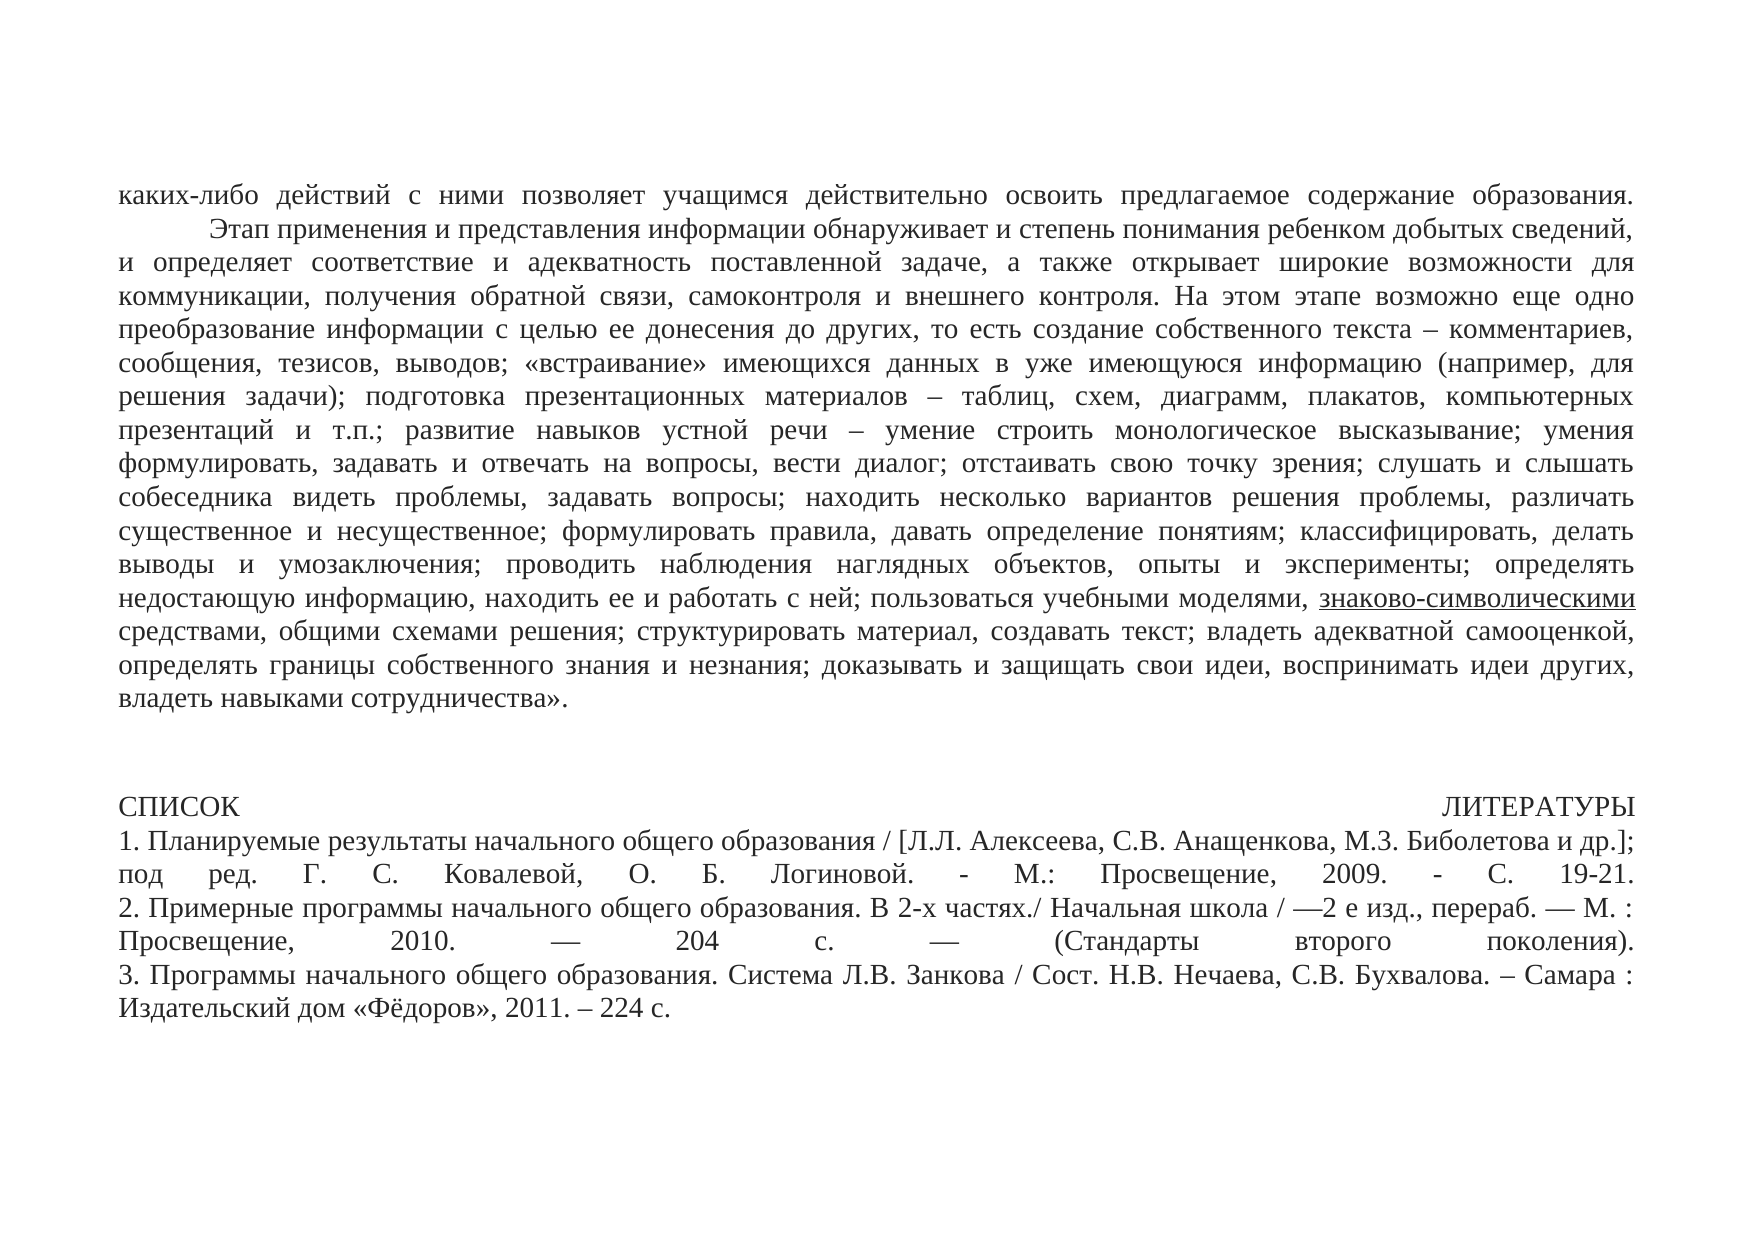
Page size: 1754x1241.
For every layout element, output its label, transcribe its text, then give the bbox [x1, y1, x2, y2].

text СПИСОК ЛИТЕРАТУРЫ 1. Планируемые результаты начального общего образования / [Л.Л. Алексеева, С.В. Анащенкова, М.3. Биболетова и др.]; под ред. Г. С. Ковалевой, О. Б. Логиновой. - М.: Просвещение, 2009. - С. 19-21. 2. Примерные программы начального общего образования. В 2-х частях./ Начальная школа / —2 е изд., перераб. — М. : Просвещение, 2010. — 204 с. — (Стандарты второго поколения). 3. Программы начального общего образования. Система Л.В. Занкова / Сост. Н.В. Нечаева, С.В. Бухвалова. – Самара : Издательский дом «Фёдоров», 2011. – 224 с. [118, 789, 1636, 1024]
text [118, 177, 1636, 714]
